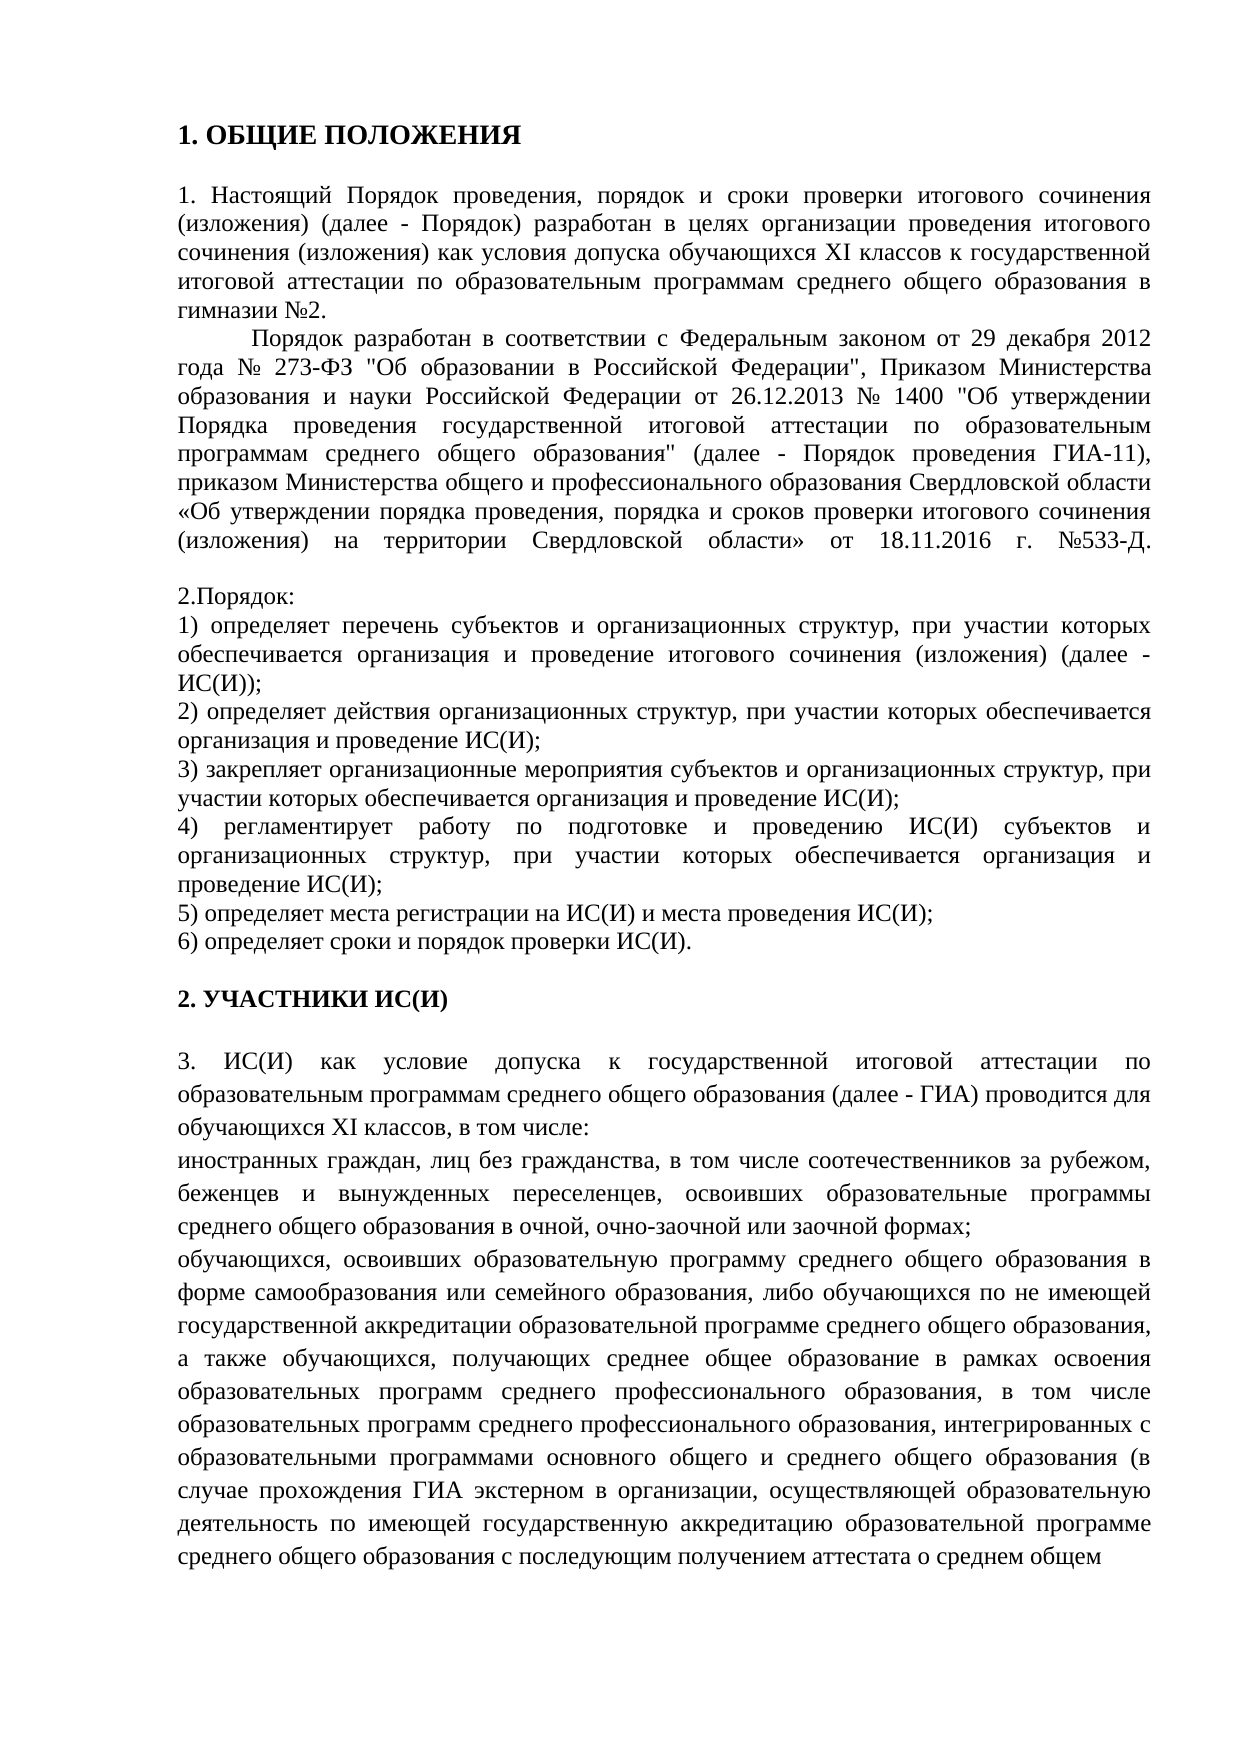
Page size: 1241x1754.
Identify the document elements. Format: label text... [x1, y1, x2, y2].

text 2.Порядок: 1) определяет перечень субъектов и организационных структур, при участии которых обеспечивается организация и проведение итогового сочинения (изложения) (далее - ИС(И)); 2) определяет действия организационных структур, при участии которых обеспечивается организация и проведение ИС(И); [177, 581, 1152, 754]
text обучающихся, освоивших образовательную программу среднего общего образования в форме самообразования или семейного образования, либо обучающихся по не имеющей государственной аккредитации образовательной программе среднего общего образования, а также обучающихся, получающих среднее общее образование в рамках освоения образовательных программ среднего профессионального образования, в том числе образовательных программ среднего профессионального образования, интегрированных с образовательными программами основного общего и среднего общего образования (в случае прохождения ГИА экстерном в организации, осуществляющей образовательную деятельность по имеющей государственную аккредитацию образовательной программе среднего общего образования с последующим получением аттестата о среднем общем [177, 1244, 1152, 1570]
text иностранных граждан, лиц без гражданства, в том числе соотечественников за рубежом, беженцев и вынужденных переселенцев, освоивших образовательные программы среднего общего образования в очной, очно-заочной или заочной формах; [177, 1145, 1152, 1239]
text 6) определяет сроки и порядок проверки ИС(И). [177, 926, 1152, 955]
text 3. ИС(И) как условие допуска к государственной итоговой аттестации по образовательным программам среднего общего образования (далее - ГИА) проводится для обучающихся XI классов, в том числе: [177, 1013, 1152, 1141]
text 1. ОБЩИЕ ПОЛОЖЕНИЯ [177, 118, 1152, 151]
text 1. Настоящий Порядок проведения, порядок и сроки проверки итогового сочинения (изложения) (далее - Порядок) разработан в целях организации проведения итогового сочинения (изложения) как условия допуска обучающихся XI классов к государственной итоговой аттестации по образовательным программам среднего общего образования в гимназии №2. [177, 180, 1152, 323]
text 5) определяет места регистрации на ИС(И) и места проведения ИС(И); [177, 898, 1152, 926]
text 3) закрепляет организационные мероприятия субъектов и организационных структур, при участии которых обеспечивается организация и проведение ИС(И); [177, 754, 1152, 811]
text 2. УЧАСТНИКИ ИС(И) [177, 984, 1152, 1013]
text 4) регламентирует работу по подготовке и проведению ИС(И) субъектов и организационных структур, при участии которых обеспечивается организация и проведение ИС(И); [177, 811, 1152, 898]
text Порядок разработан в соответствии с Федеральным законом от 29 декабря 2012 года № 273-ФЗ "Об образовании в Российской Федерации", Приказом Министерства образования и науки Российской Федерации от 26.12.2013 № 1400 "Об утверждении Порядка проведения государственной итоговой аттестации по образовательным программам среднего общего образования" (далее - Порядок проведения ГИА-11), приказом Министерства общего и профессионального образования Свердловской области «Об утверждении порядка проведения, порядка и сроков проверки итогового сочинения (изложения) на территории Свердловской области» от 18.11.2016 г. №533-Д. [177, 323, 1152, 581]
